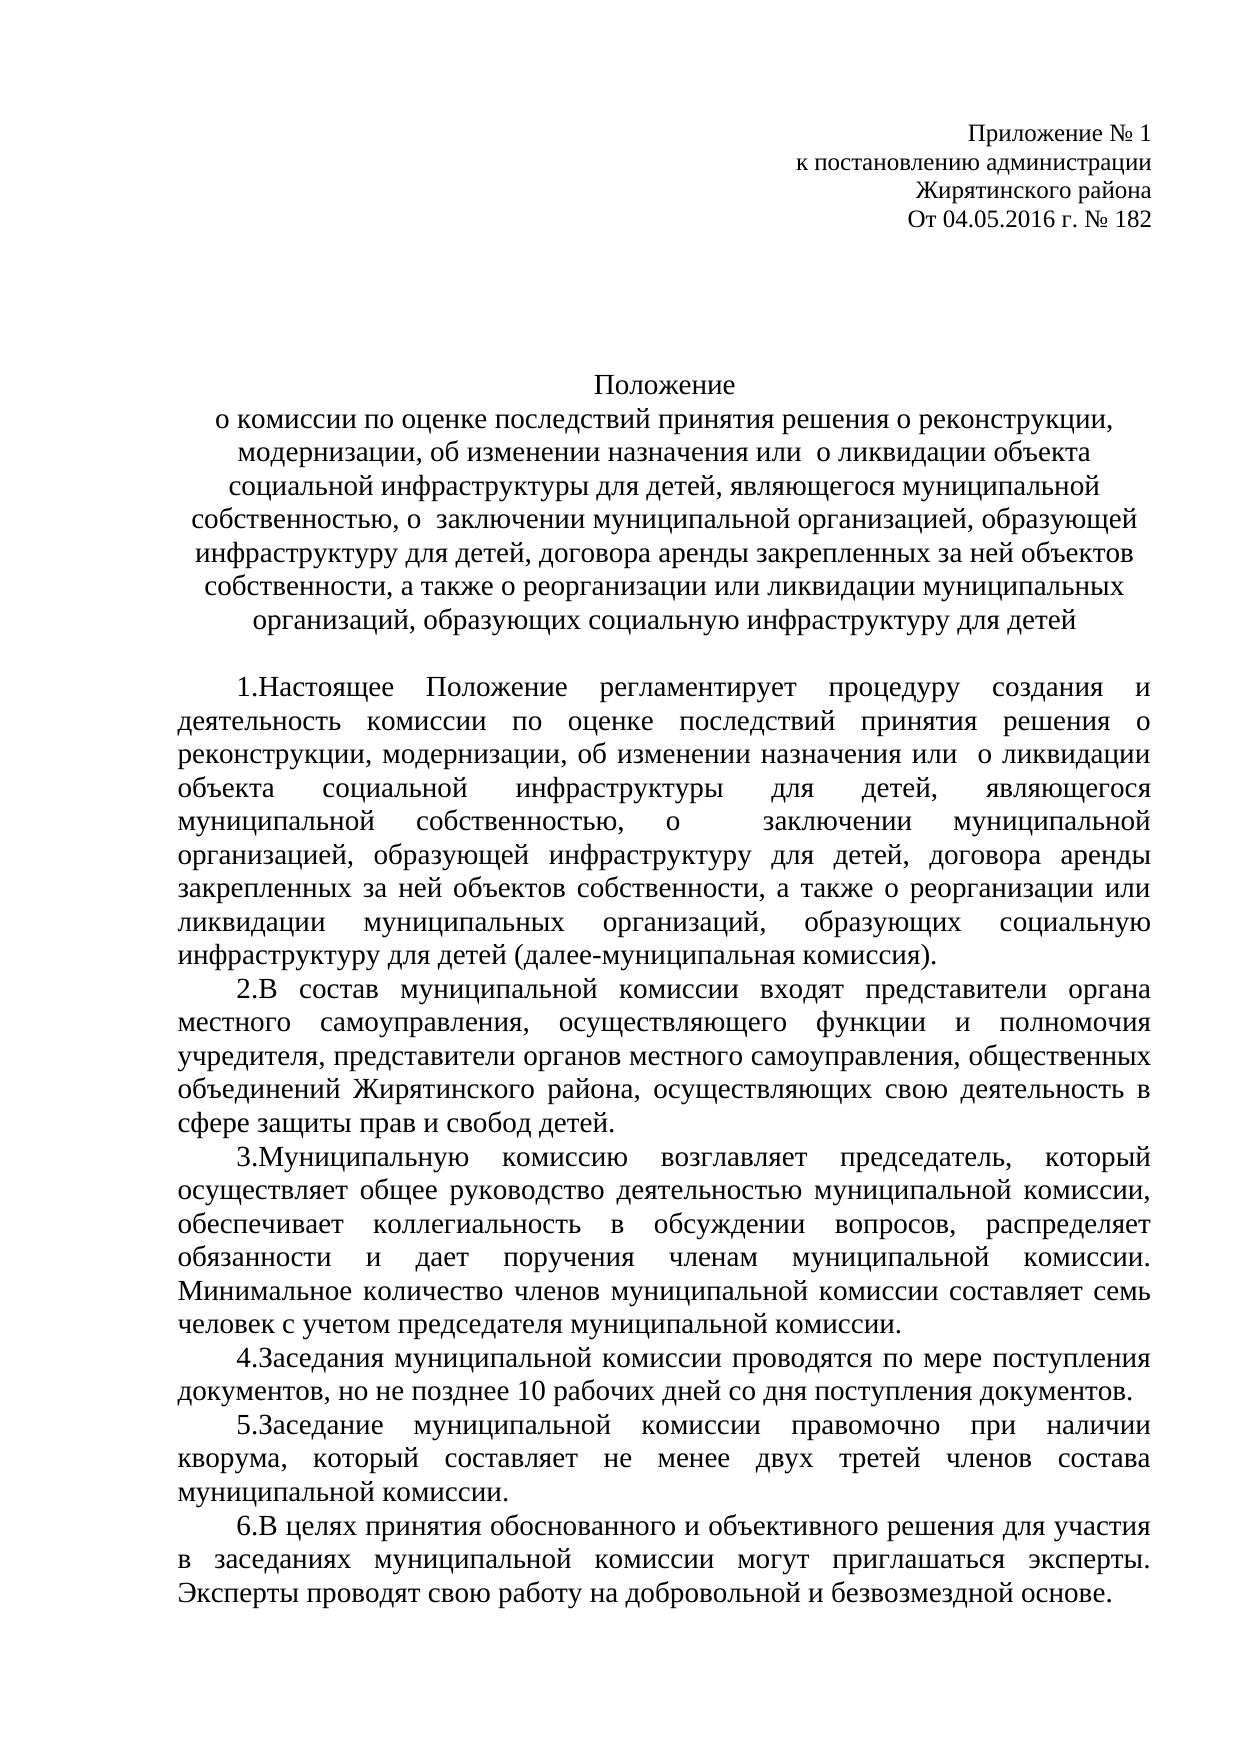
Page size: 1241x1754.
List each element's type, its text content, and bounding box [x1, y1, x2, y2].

list 2.В состав муниципальной комиссии входят представители органа местного самоуправления, осуществляющего функции и полномочия учредителя, представители органов местного самоуправления, общественных объединений Жирятинского района, осуществляющих свою деятельность в сфере защиты прав и свобод детей. [177, 971, 1152, 1139]
list 3.Муниципальную комиссию возглавляет председатель, который осуществляет общее руководство деятельностью муниципальной комиссии, обеспечивает коллегиальность в обсуждении вопросов, распределяет обязанности и дает поручения членам муниципальной комиссии. Минимальное количество членов муниципальной комиссии составляет семь человек с учетом председателя муниципальной комиссии. [177, 1139, 1152, 1340]
text 4.Заседания муниципальной комиссии проводятся по мере поступления документов, но не позднее 10 рабочих дней со дня поступления документов. [177, 1340, 1152, 1407]
text Жирятинского района [177, 176, 1152, 204]
text к постановлению администрации [177, 147, 1152, 176]
list 5.Заседание муниципальной комиссии правомочно при наличии кворума, который составляет не менее двух третей членов состава муниципальной комиссии. [177, 1407, 1152, 1508]
text о комиссии по оценке последствий принятия решения о реконструкции, модернизации, об изменении назначения или о ликвидации объекта социальной инфраструктуры для детей, являющегося муниципальной собственностью, о заключении муниципальной организацией, образующей инфраструктуру для детей, договора аренды закрепленных за ней объектов собственности, а также о реорганизации или ликвидации муниципальных организаций, образующих социальную инфраструктуру для детей [177, 401, 1152, 636]
text Положение [177, 367, 1152, 401]
text От 04.05.2016 г. № 182 [177, 204, 1152, 233]
list 1.Настоящее Положение регламентирует процедуру создания и деятельность комиссии по оценке последствий принятия решения о реконструкции, модернизации, об изменении назначения или о ликвидации объекта социальной инфраструктуры для детей, являющегося муниципальной собственностью, о заключении муниципальной организацией, образующей инфраструктуру для детей, договора аренды закрепленных за ней объектов собственности, а также о реорганизации или ликвидации муниципальных организаций, образующих социальную инфраструктуру для детей (далее-муниципальная комиссия). [177, 669, 1152, 971]
text Приложение № 1 [177, 118, 1152, 147]
list 6.В целях принятия обоснованного и объективного решения для участия в заседаниях муниципальной комиссии могут приглашаться эксперты. Эксперты проводят свою работу на добровольной и безвозмездной основе. [177, 1508, 1152, 1608]
